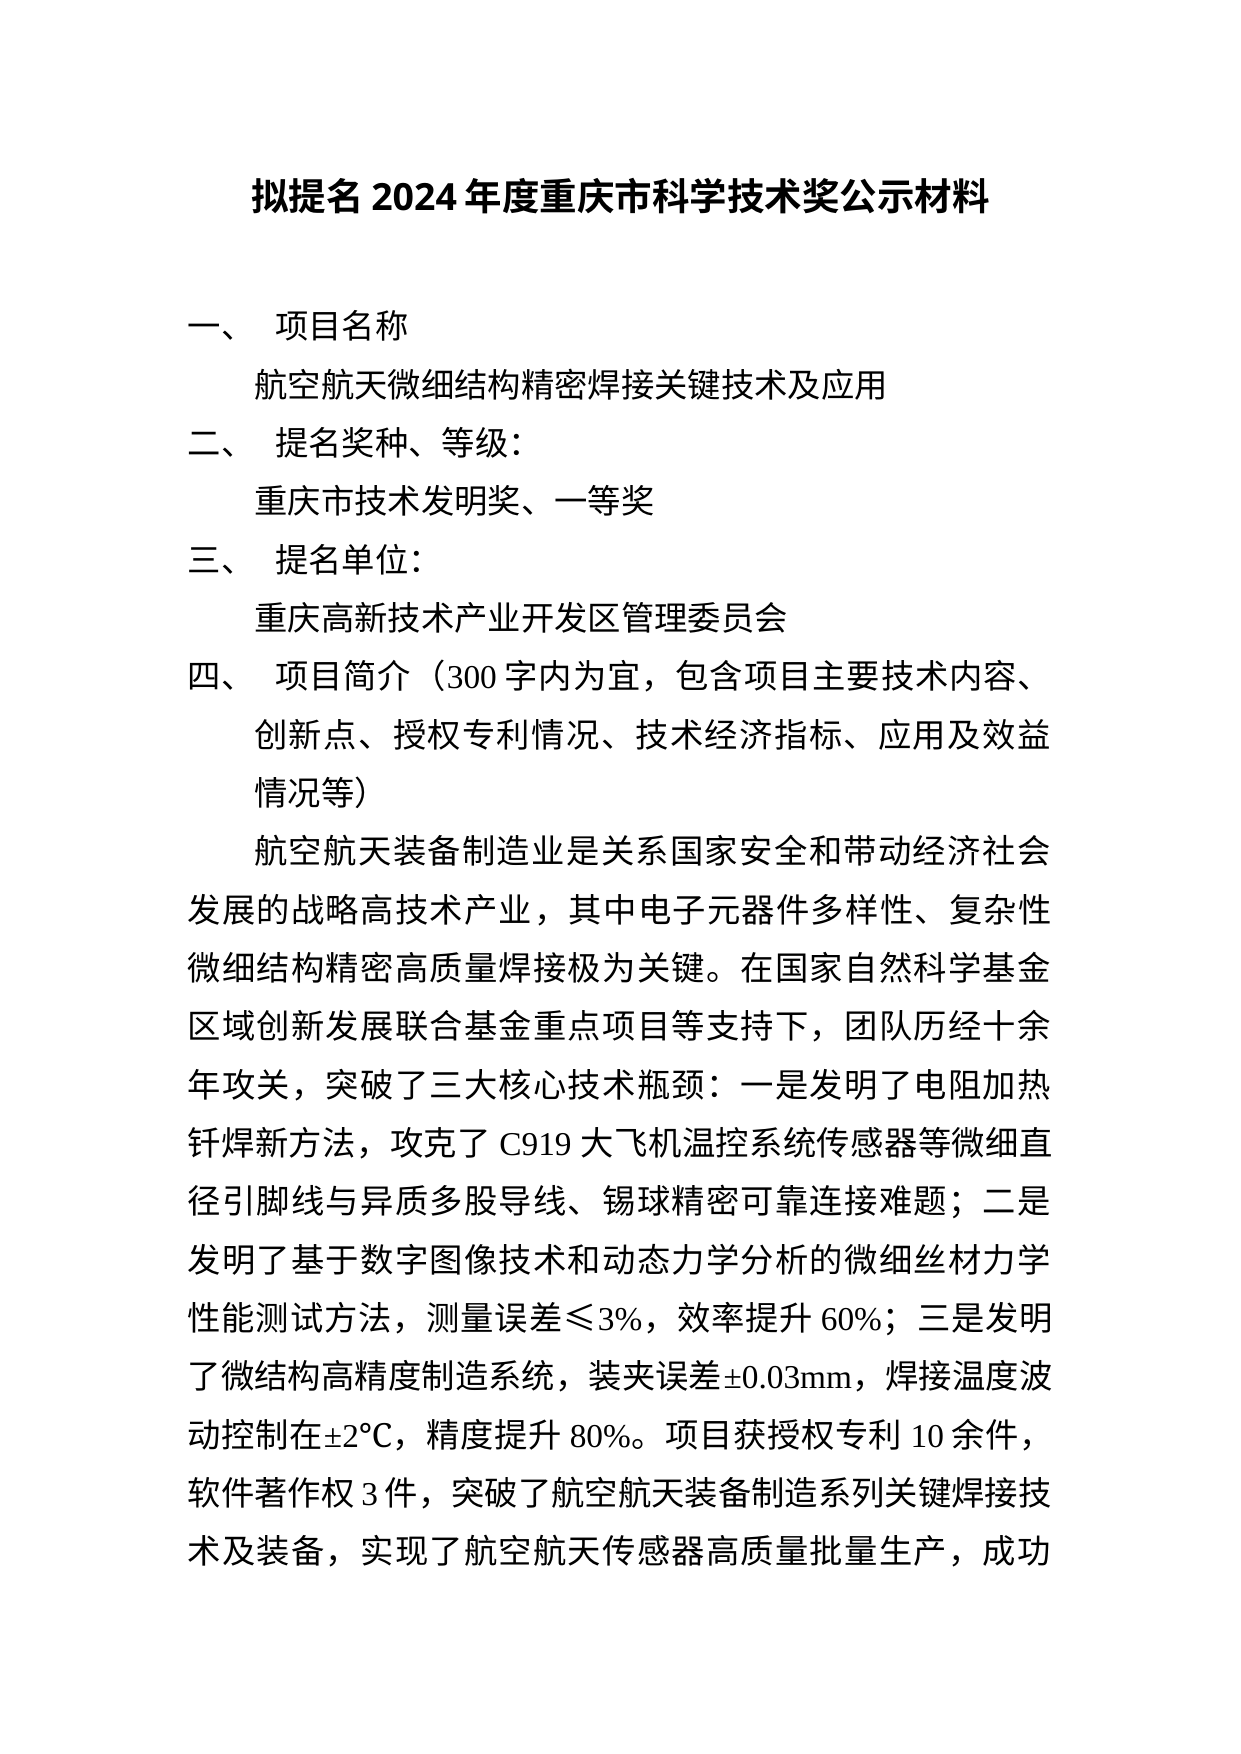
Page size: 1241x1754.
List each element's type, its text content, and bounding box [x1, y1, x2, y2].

list 重庆市技术发明奖、一等奖 [187, 467, 1053, 525]
list 航空航天微细结构精密焊接关键技术及应用 [187, 350, 1053, 409]
list 提名单位： [187, 525, 1053, 584]
list 重庆高新技术产业开发区管理委员会 [187, 584, 1053, 642]
list 项目名称 [187, 292, 1053, 350]
list 提名奖种、等级： [187, 409, 1053, 467]
list 项目简介（300字内为宜，包含项目主要技术内容、创新点、授权专利情况、技术经济指标、应用及效益情况等） [187, 642, 1053, 817]
list 拟提名2024年度重庆市科学技术奖公示材料 [188, 162, 1053, 227]
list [187, 817, 1053, 1575]
